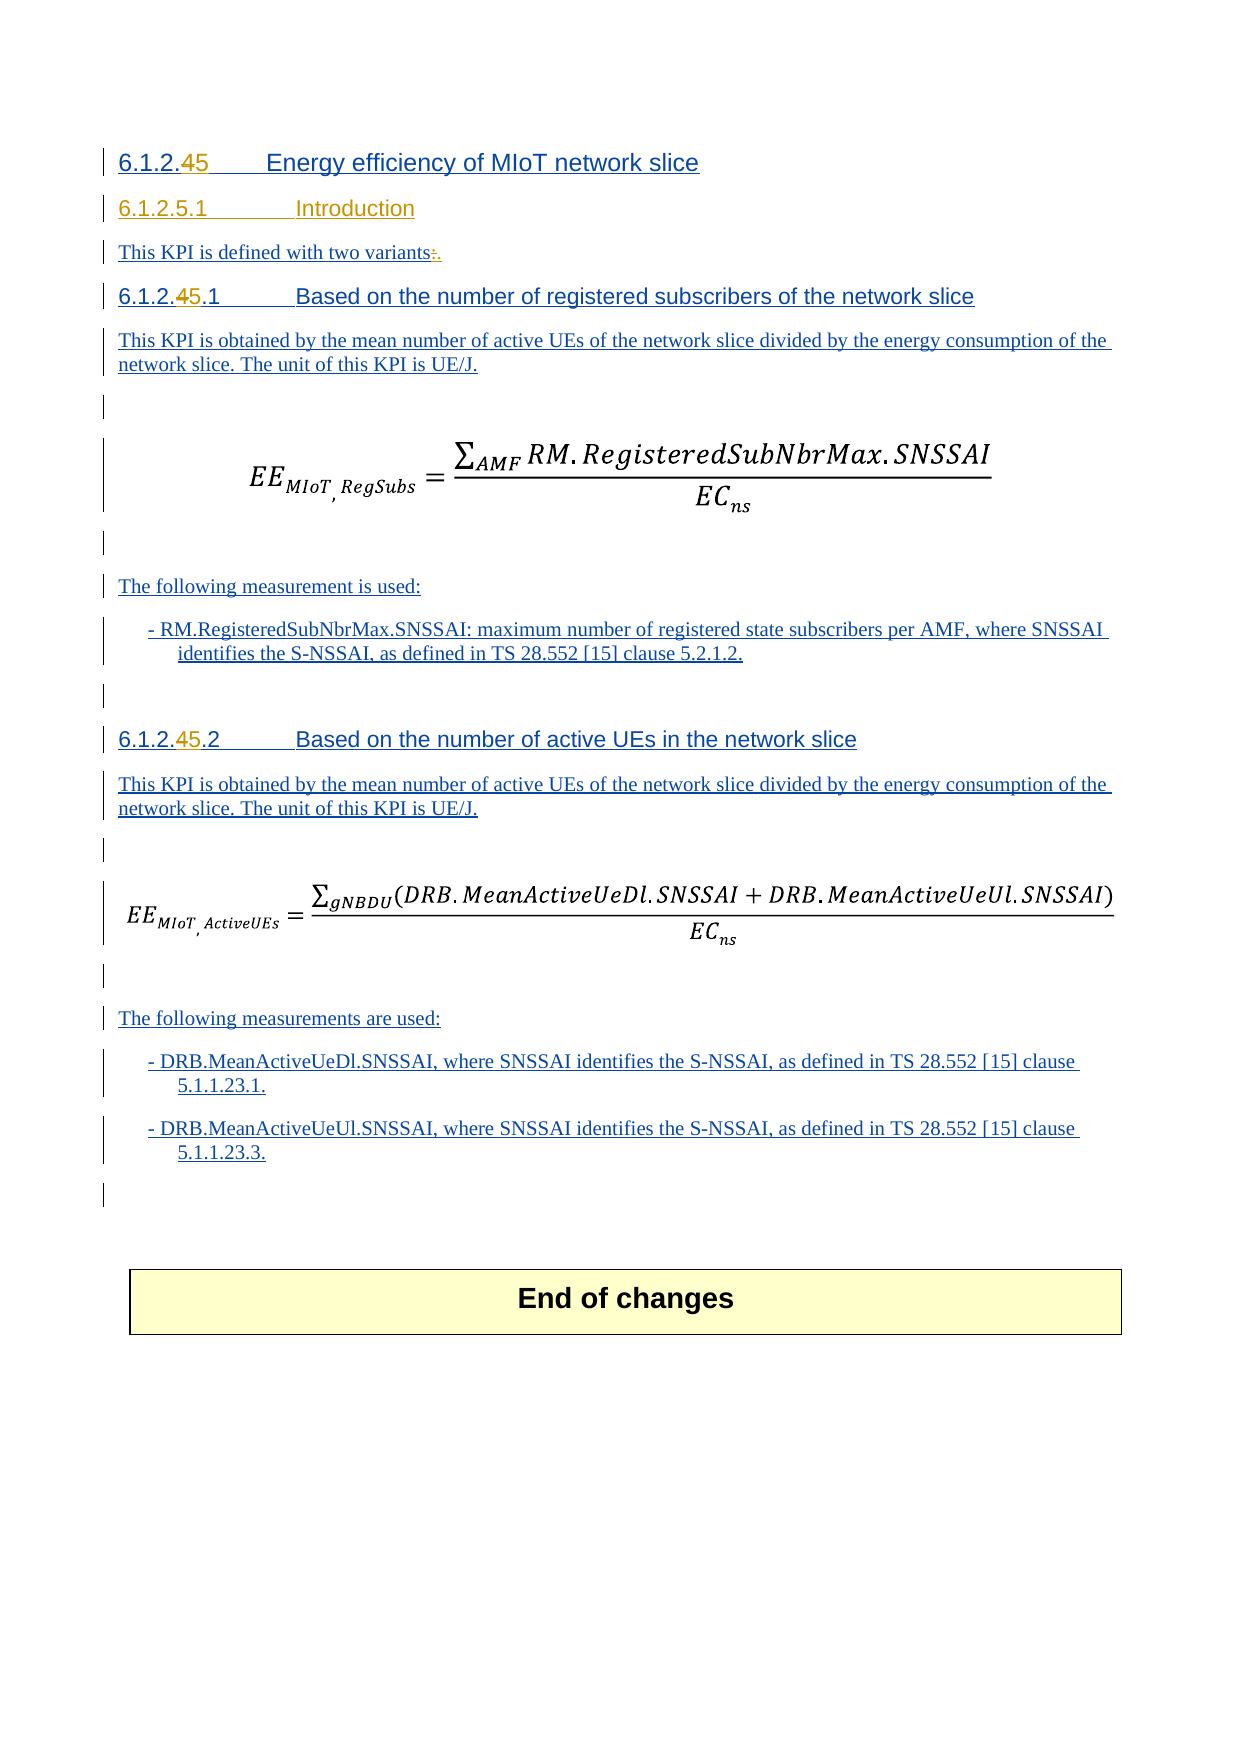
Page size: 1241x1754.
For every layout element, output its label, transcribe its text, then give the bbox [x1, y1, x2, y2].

table_header End of changes [131, 1270, 1121, 1334]
